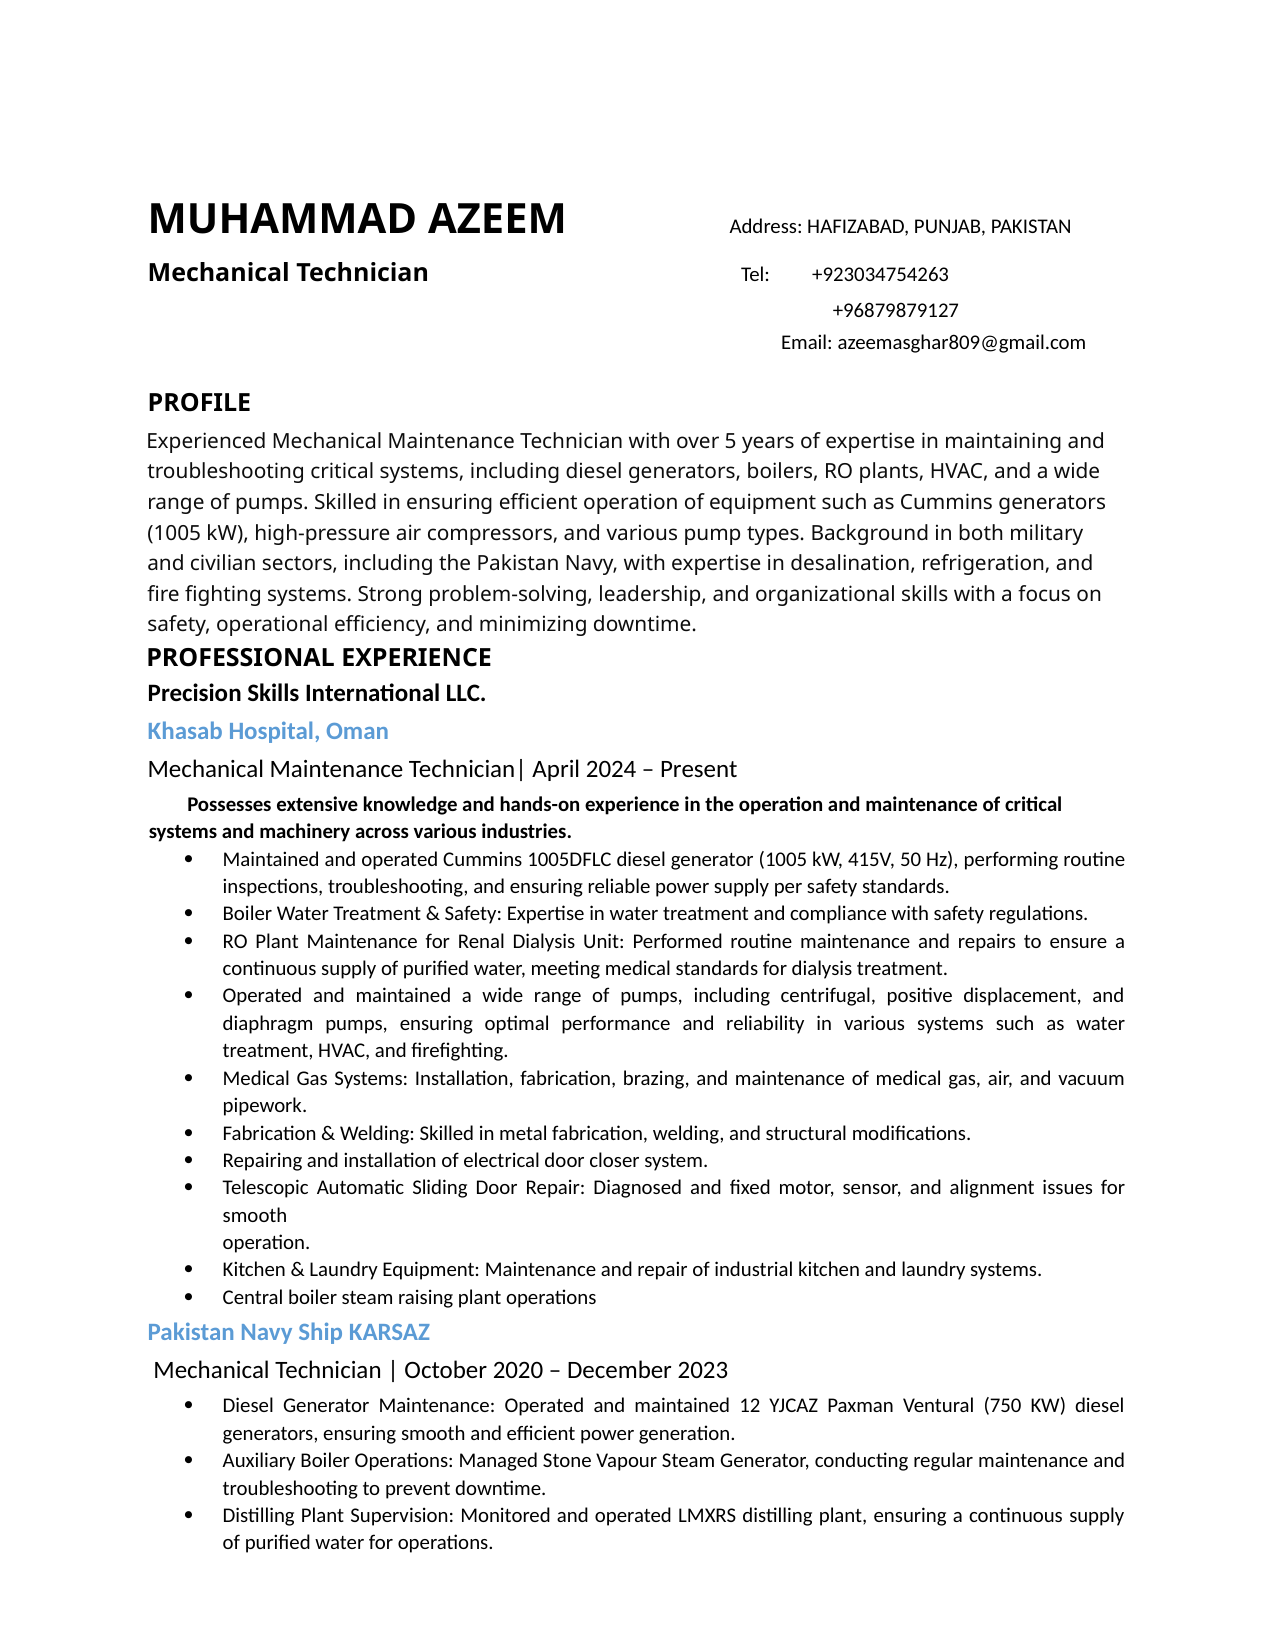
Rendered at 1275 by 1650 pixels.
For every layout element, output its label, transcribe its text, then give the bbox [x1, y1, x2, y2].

text Pakistan Navy Ship KARSAZ [147, 1317, 1126, 1347]
list Boiler Water Treatment & Safety: Expertise in water treatment and compliance with safety regulations. [185, 901, 1126, 926]
text Email: azeemasghar809@gmail.com [147, 329, 1128, 355]
text Khasab Hospital, Oman [147, 715, 1126, 745]
list RO Plant Maintenance for Renal Dialysis Unit: Performed routine maintenance and repairs to ensure a continuous supply of purified water, meeting medical standards for dialysis treatment. [185, 928, 1126, 981]
list Diesel Generator Maintenance: Operated and maintained 12 YJCAZ Paxman Ventural (750 KW) diesel generators, ensuring smooth and efficient power generation. [185, 1393, 1126, 1445]
list Distilling Plant Supervision: Monitored and operated LMXRS distilling plant, ensuring a continuous supply of purified water for operations. [185, 1502, 1126, 1555]
list Kitchen & Laundry Equipment: Maintenance and repair of industrial kitchen and laundry systems. [185, 1257, 1126, 1282]
text Precision Skills International LLC. [147, 677, 1126, 707]
subtitle Experienced Mechanical Maintenance Technician with over 5 years of expertise in maintaining and troubleshooting critical systems, including diesel generators, boilers, RO plants, HVAC, and a wide range of pumps. Skilled in ensuring efficient operation of equipment such as Cummins generators (1005 kW), high-pressure air compressors, and various pump types. Background in both military and civilian sectors, including the Pakistan Navy, with expertise in desalination, refrigeration, and fire fighting systems. Strong problem-solving, leadership, and organizational skills with a focus on safety, operational efficiency, and minimizing downtime. [146, 426, 1126, 638]
list Central boiler steam raising plant operations [185, 1284, 1126, 1309]
text Mechanical Maintenance Technician| April 2024 – Present [147, 753, 1126, 783]
list Operated and maintained a wide range of pumps, including centrifugal, positive displacement, and diaphragm pumps, ensuring optimal performance and reliability in various systems such as water treatment, HVAC, and firefighting. [185, 983, 1126, 1063]
text Mechanical Technician Tel: +923034754263 [147, 255, 1126, 289]
text MUHAMMAD AZEEM Address: HAFIZABAD, PUNJAB, PAKISTAN [147, 188, 1126, 245]
list Maintained and operated Cummins 1005DFLC diesel generator (1005 kW, 415V, 50 Hz), performing routine inspections, troubleshooting, and ensuring reliable power supply per safety standards. [185, 846, 1126, 898]
subtitle PROFESSIONAL EXPERIENCE [146, 640, 1126, 674]
list Auxiliary Boiler Operations: Managed Stone Vapour Steam Generator, conducting regular maintenance and troubleshooting to prevent downtime. [185, 1447, 1126, 1500]
text Possesses extensive knowledge and hands-on experience in the operation and maintenance of critical systems and machinery across various industries. [147, 791, 1128, 844]
text Mechanical Technician | October 2020 – December 2023 [147, 1354, 1126, 1385]
text +96879879127 [147, 297, 1126, 322]
subtitle PROFILE [147, 385, 1126, 419]
list Telescopic Automatic Sliding Door Repair: Diagnosed and fixed motor, sensor, and alignment issues for smooth [185, 1174, 1126, 1227]
list Medical Gas Systems: Installation, fabrication, brazing, and maintenance of medical gas, air, and vacuum pipework. [185, 1065, 1126, 1118]
list Repairing and installation of electrical door closer system. [185, 1147, 1126, 1172]
list Fabrication & Welding: Skilled in metal fabrication, welding, and structural modifications. [185, 1120, 1126, 1145]
list operation. [222, 1229, 1126, 1255]
